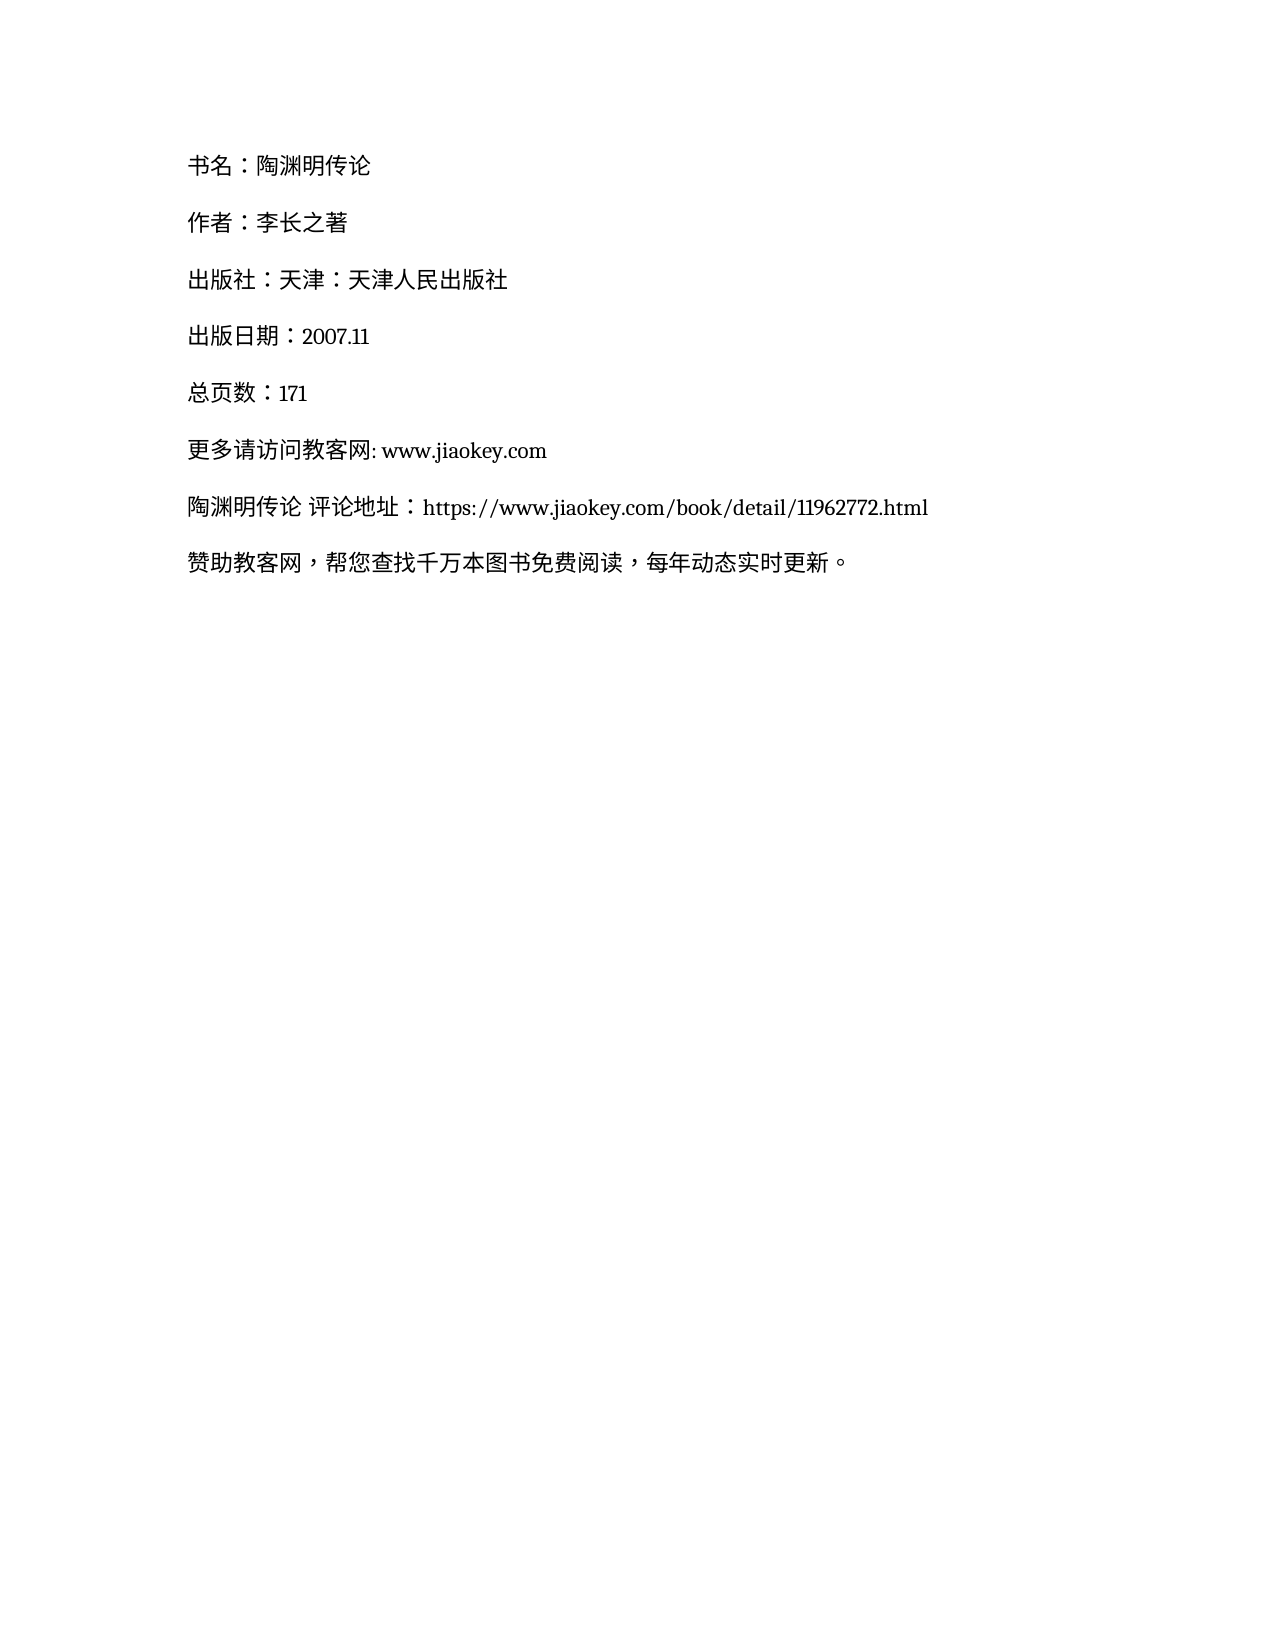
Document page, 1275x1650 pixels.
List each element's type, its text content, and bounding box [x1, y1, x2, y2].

text 作者：李长之著 [187, 207, 1087, 238]
text 赞助教客网，帮您查找千万本图书免费阅读，每年动态实时更新。 [187, 547, 1087, 579]
text 书名：陶渊明传论 [187, 150, 1087, 181]
text 出版日期：2007.11 [187, 320, 1087, 352]
text 陶渊明传论 评论地址：https://www.jiaokey.com/book/detail/11962772.html [187, 491, 1087, 522]
text 出版社：天津：天津人民出版社 [187, 263, 1087, 295]
text 总页数：171 [187, 377, 1087, 408]
text 更多请访问教客网: www.jiaokey.com [187, 434, 1087, 465]
